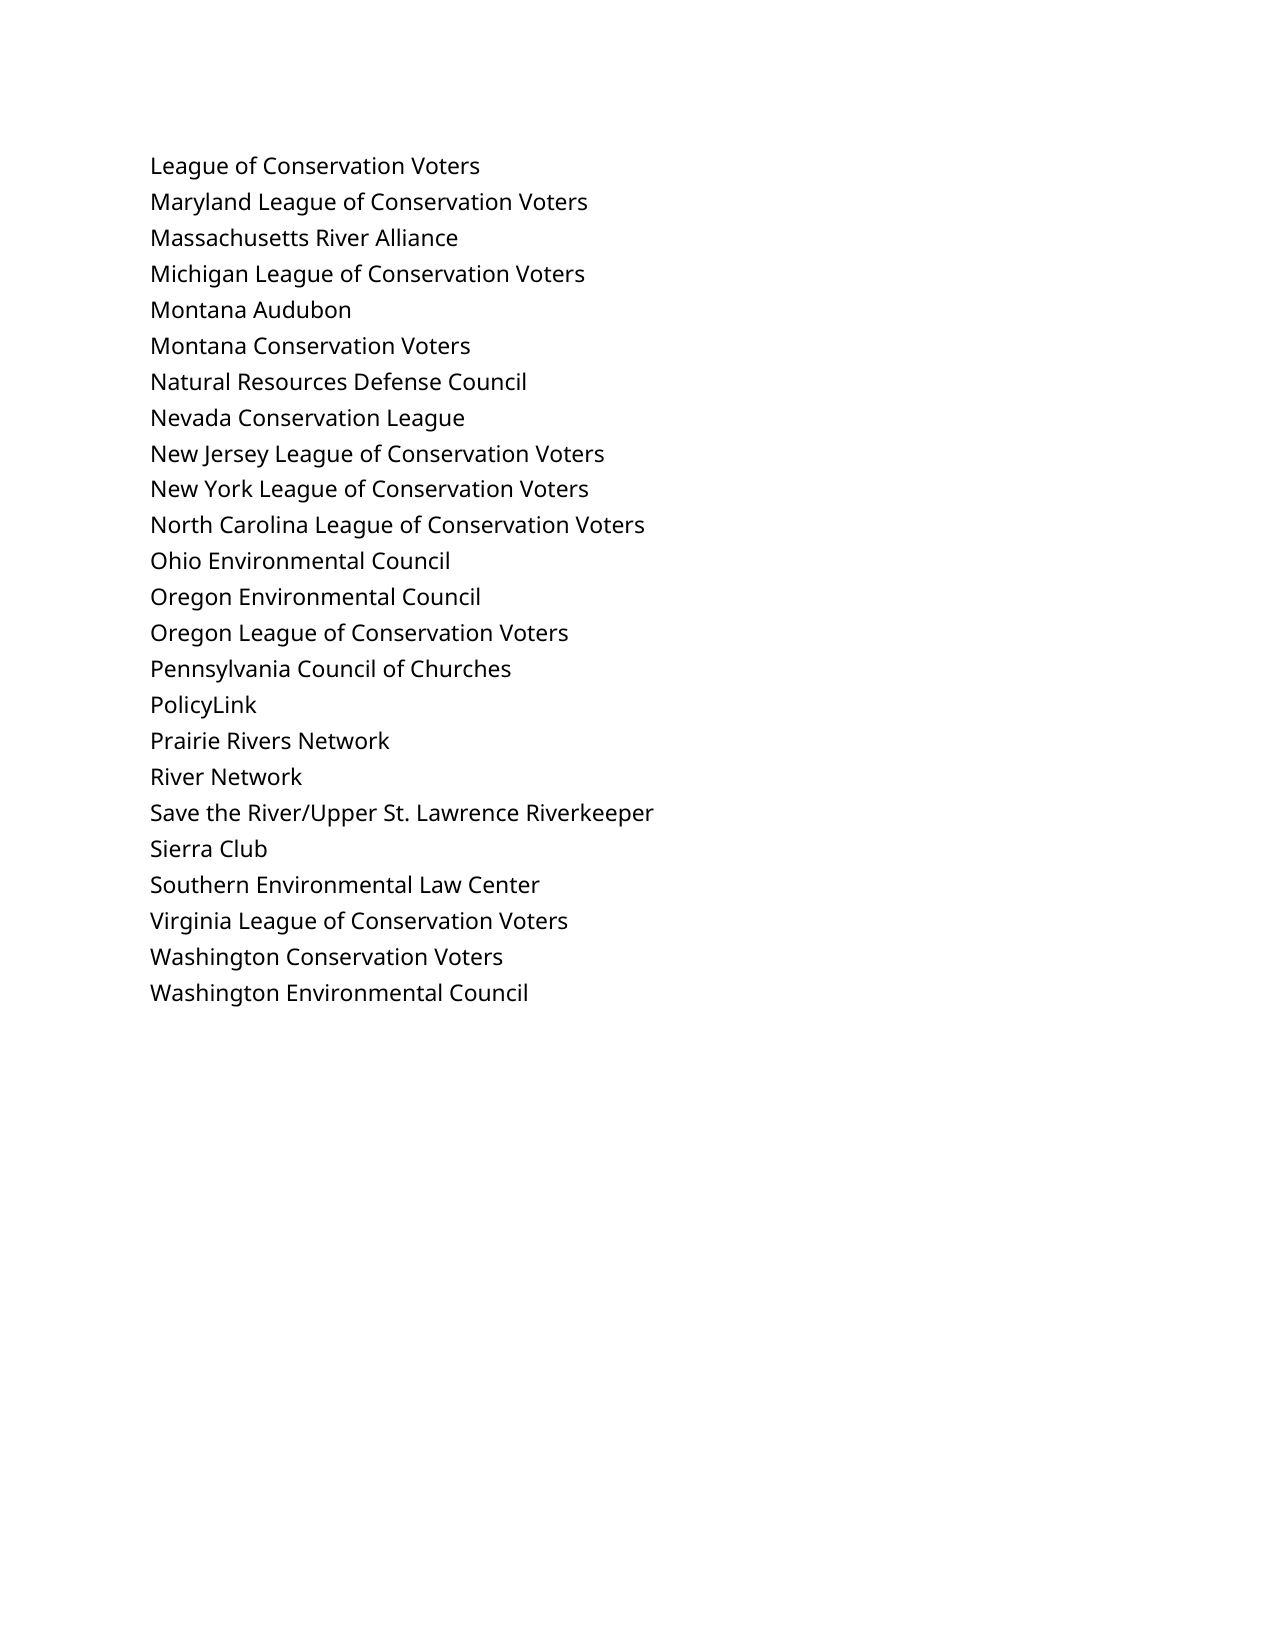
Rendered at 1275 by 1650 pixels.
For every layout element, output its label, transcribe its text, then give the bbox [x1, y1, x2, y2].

text Washington Environmental Council [150, 977, 1125, 1008]
text New York League of Conservation Voters [150, 473, 1125, 505]
text New Jersey League of Conservation Voters [150, 437, 1125, 469]
text Pennsylvania Council of Churches [150, 653, 1125, 684]
text Sierra Club [150, 833, 1125, 864]
text Prairie Rivers Network [150, 725, 1125, 756]
text Southern Environmental Law Center [150, 869, 1125, 900]
text Washington Conservation Voters [150, 941, 1125, 972]
text Montana Conservation Voters [150, 330, 1125, 361]
text Nevada Conservation League [150, 402, 1125, 433]
text North Carolina League of Conservation Voters [150, 509, 1125, 541]
text River Network [150, 761, 1125, 792]
text Natural Resources Defense Council [150, 366, 1125, 397]
text League of Conservation Voters [150, 150, 1125, 181]
text Michigan League of Conservation Voters [150, 258, 1125, 289]
text PolicyLink [150, 689, 1125, 720]
text Virginia League of Conservation Voters [150, 905, 1125, 936]
text Montana Audubon [150, 294, 1125, 325]
text Oregon League of Conservation Voters [150, 617, 1125, 648]
text Maryland League of Conservation Voters [150, 186, 1125, 217]
text Oregon Environmental Council [150, 581, 1125, 612]
text Ohio Environmental Council [150, 545, 1125, 577]
text Massachusetts River Alliance [150, 222, 1125, 253]
text Save the River/Upper St. Lawrence Riverkeeper [150, 797, 1125, 828]
